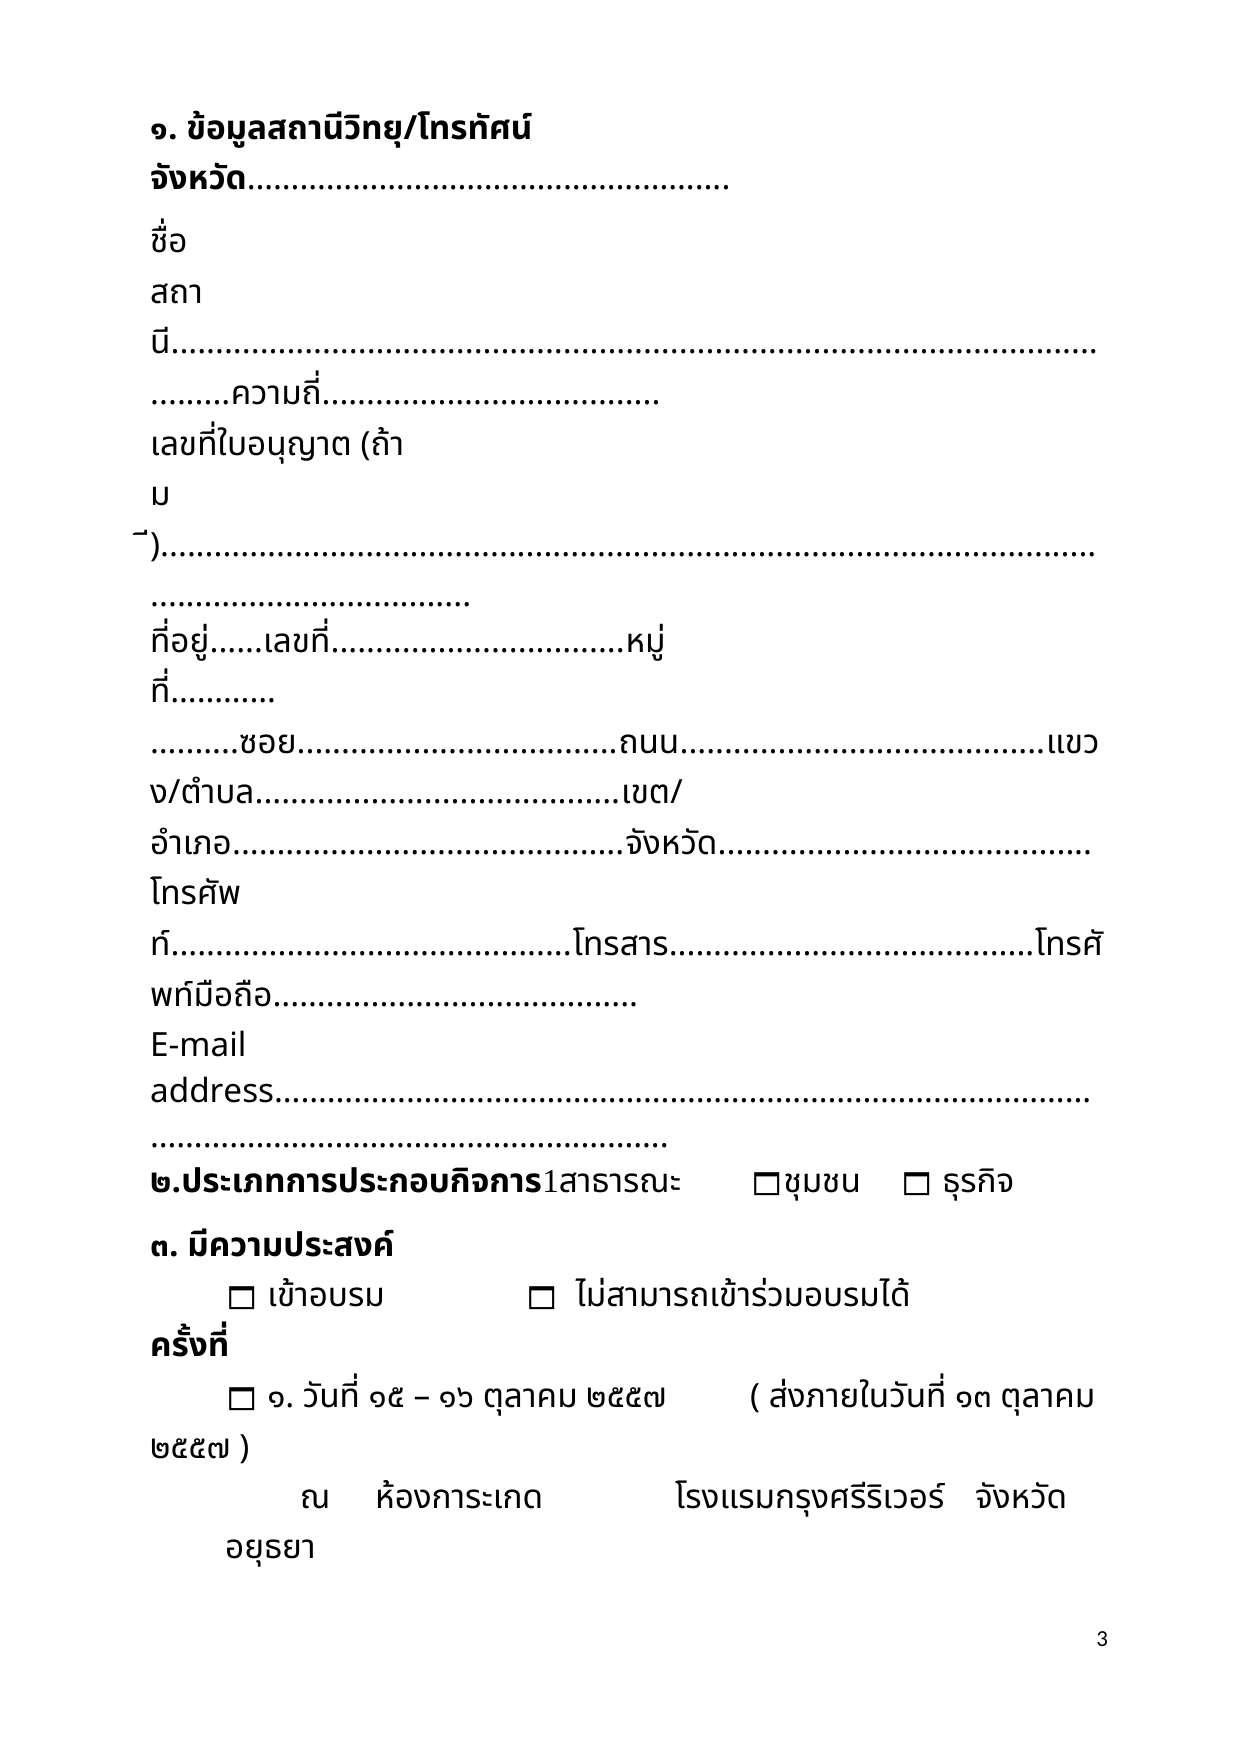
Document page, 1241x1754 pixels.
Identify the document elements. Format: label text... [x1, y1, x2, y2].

text ๓. มีความประสงค์ [150, 1220, 1107, 1271]
text ๒.ประเภทการประกอบกิจการสาธารณะ ชุมชน ธุรกิจ [150, 1157, 1107, 1208]
text ๑. ข้อมูลสถานีวิทยุ/โทรทัศน์จังหวัด………………………………………………. [150, 103, 1107, 205]
text ๑. วันที่ ๑๕ – ๑๖ ตุลาคม ๒๕๕๗ ( ส่งภายในวันที่ ๑๓ ตุลาคม ๒๕๕๗ ) [150, 1372, 1107, 1473]
text ณ ห้องการะเกด โรงแรมกรุงศรีริเวอร์ จังหวัดอยุธยา [225, 1473, 1107, 1574]
text ครั้งที่ [150, 1321, 1107, 1372]
text เลขที่ใบอนุญาต (ถ้ามี)............................................................................................................................................. [150, 419, 1107, 616]
text เข้าอบรม ไม่สามารถเข้าร่วมอบรมได้ [150, 1271, 1107, 1321]
text โทรศัพท์.............................................โทรสาร.........................................โทรศัพท์มือถือ......................................... [150, 869, 1107, 1021]
text E-mail address…………………………………………………………………………………………………………………………….………. [150, 1021, 1107, 1157]
text ชื่อสถานี.................................................................................................................ความถี่...................................... [150, 217, 1107, 419]
text ที่อยู่......เลขที่.................................หมู่ที่…………….......ซอย....................................ถนน.........................................แขวง/ตำบล.........................................เขต/อำเภอ............................................จังหวัด.......................................... [150, 616, 1107, 869]
